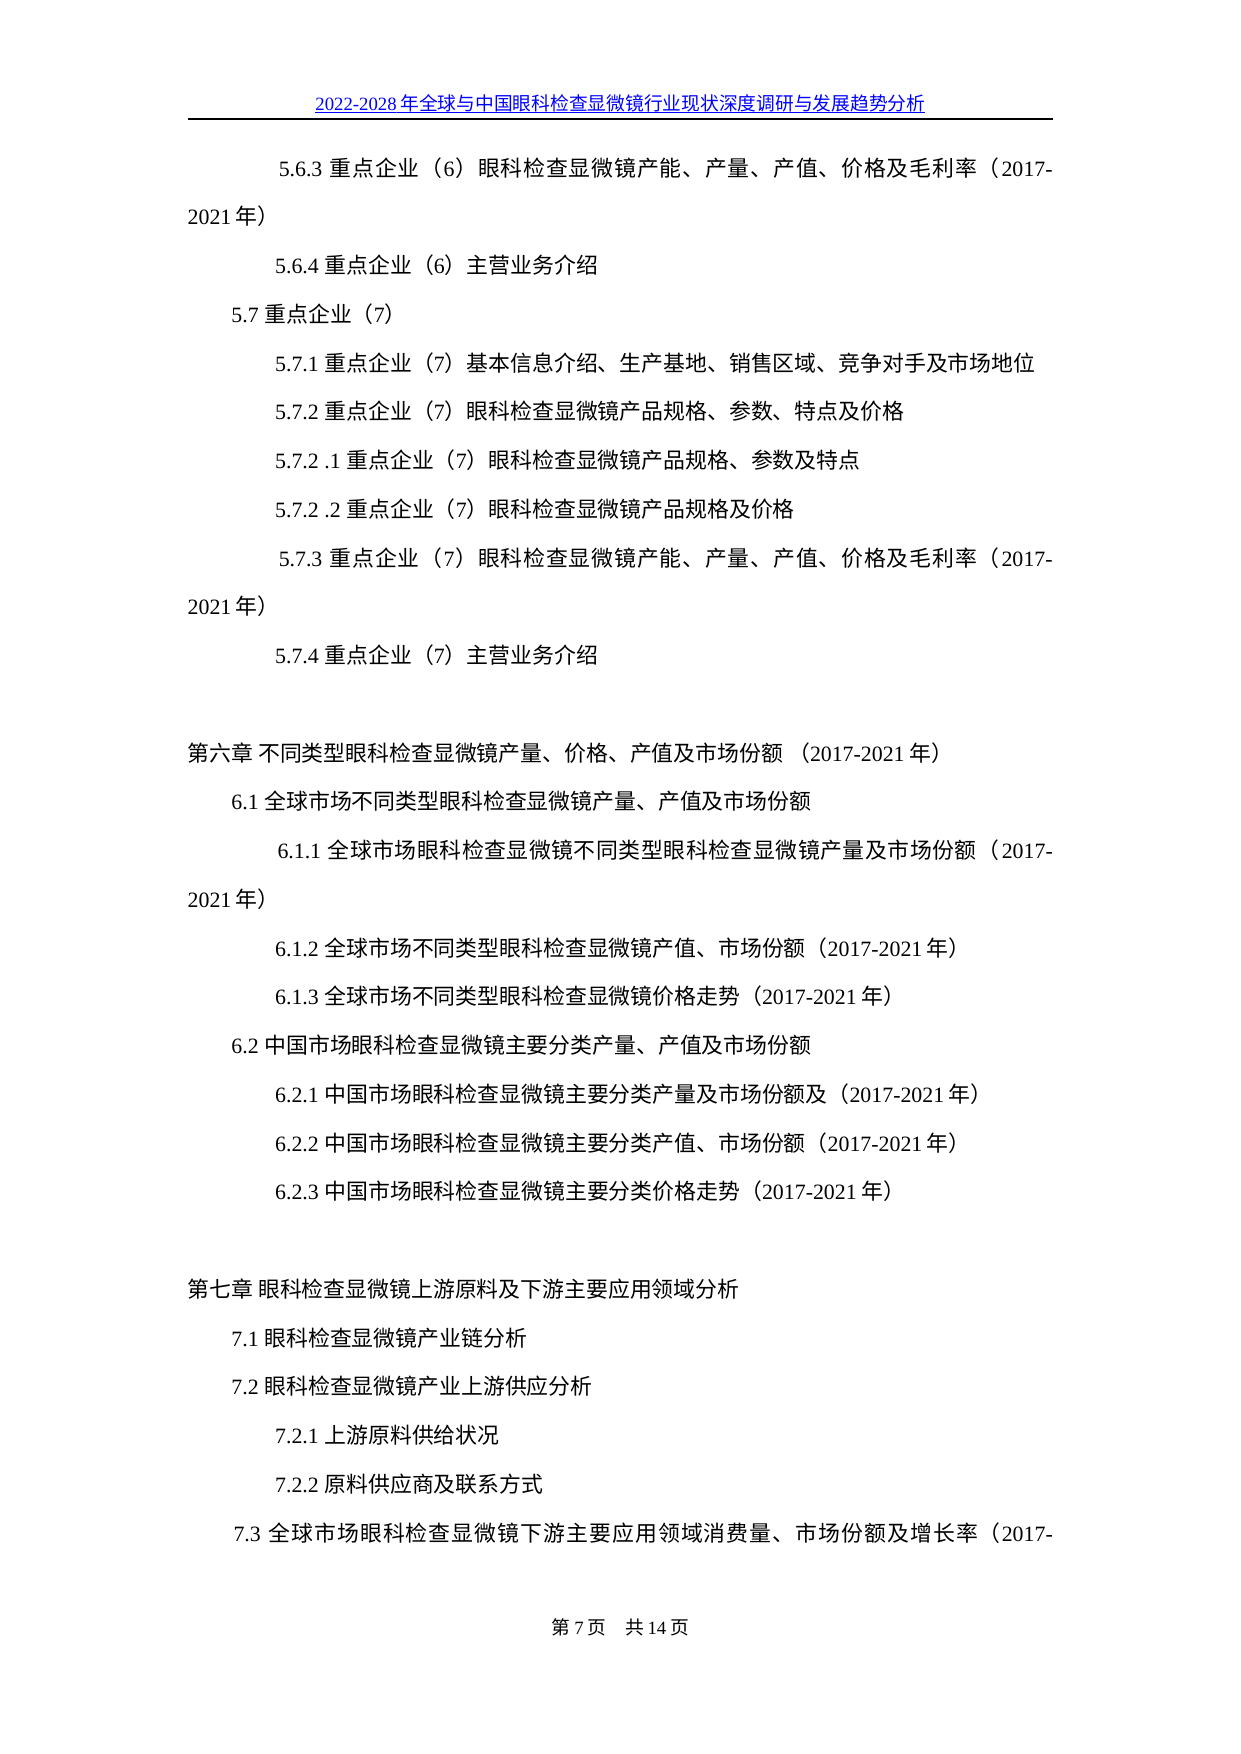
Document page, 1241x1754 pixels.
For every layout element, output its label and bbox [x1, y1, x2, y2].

text [187, 150, 1053, 1548]
